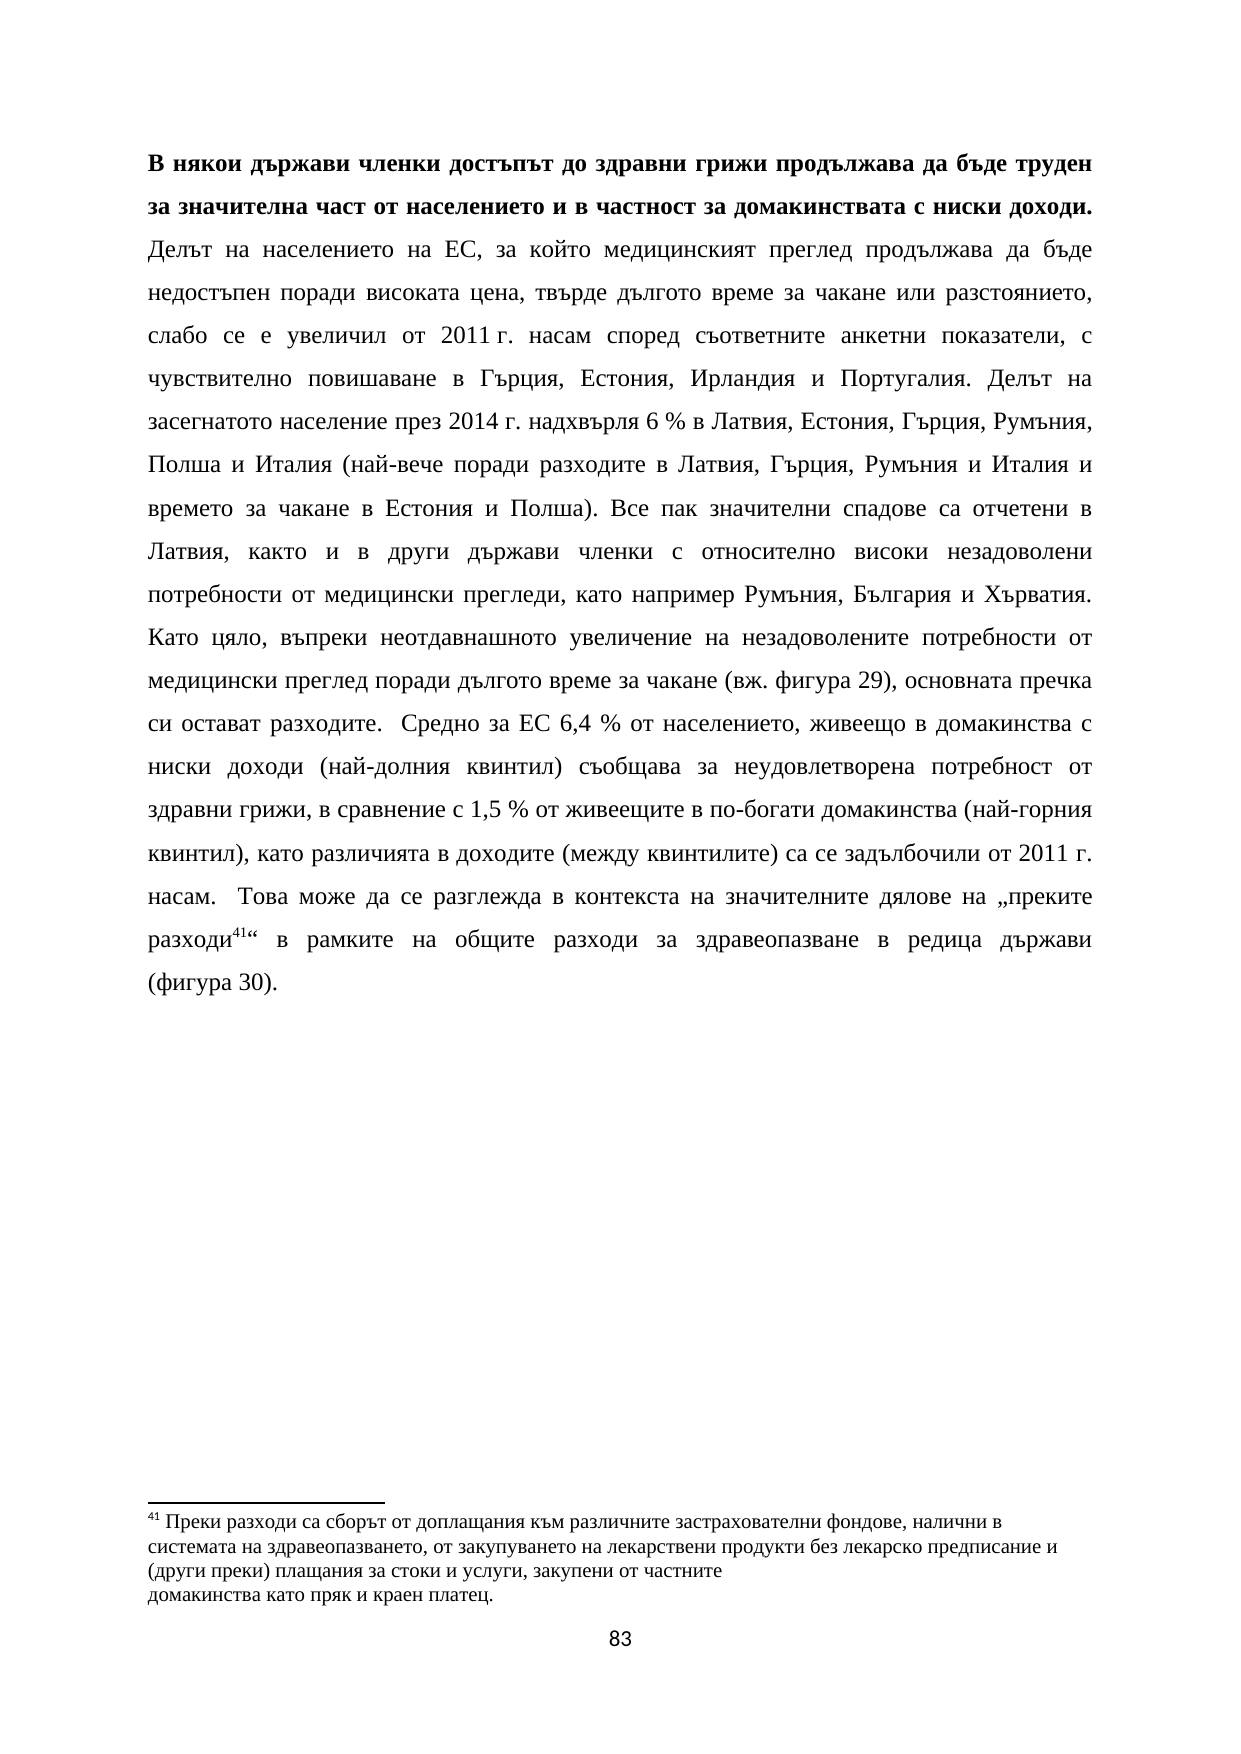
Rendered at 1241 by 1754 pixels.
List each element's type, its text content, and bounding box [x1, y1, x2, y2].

text В някои държави членки достъпът до здравни грижи продължава да бъде труден за значителна част от населението и в частност за домакинствата с ниски доходи. Делът на населението на ЕС, за който медицинският преглед продължава да бъде недостъпен поради високата цена, твърде дългото време за чакане или разстоянието, слабо се е увеличил от 2011 г. насам според съответните анкетни показатели, с чувствително повишаване в Гърция, Естония, Ирландия и Португалия. Делът на засегнатото население през 2014 г. надхвърля 6 % в Латвия, Естония, Гърция, Румъния, Полша и Италия (най-вече поради разходите в Латвия, Гърция, Румъния и Италия и времето за чакане в Естония и Полша). Все пак значителни спадове са отчетени в Латвия, както и в други държави членки с относително високи незадоволени потребности от медицински прегледи, като например Румъния, България и Хърватия. Като цяло, въпреки неотдавнашното увеличение на незадоволените потребности от медицински преглед поради дългото време за чакане (вж. фигура 29), основната пречка си остават разходите. Средно за ЕС 6,4 % от населението, живеещо в домакинства с ниски доходи (най-долния квинтил) съобщава за неудовлетворена потребност от здравни грижи, в сравнение с 1,5 % от живеещите в по-богати домакинства (най-горния квинтил), като различията в доходите (между квинтилите) са се задълбочили от 2011 г. насам. Това може да се разглежда в контекста на значителните дялове на „преките разходи“ в рамките на общите разходи за здравеопазване в редица държави (фигура 30). [148, 148, 1092, 996]
